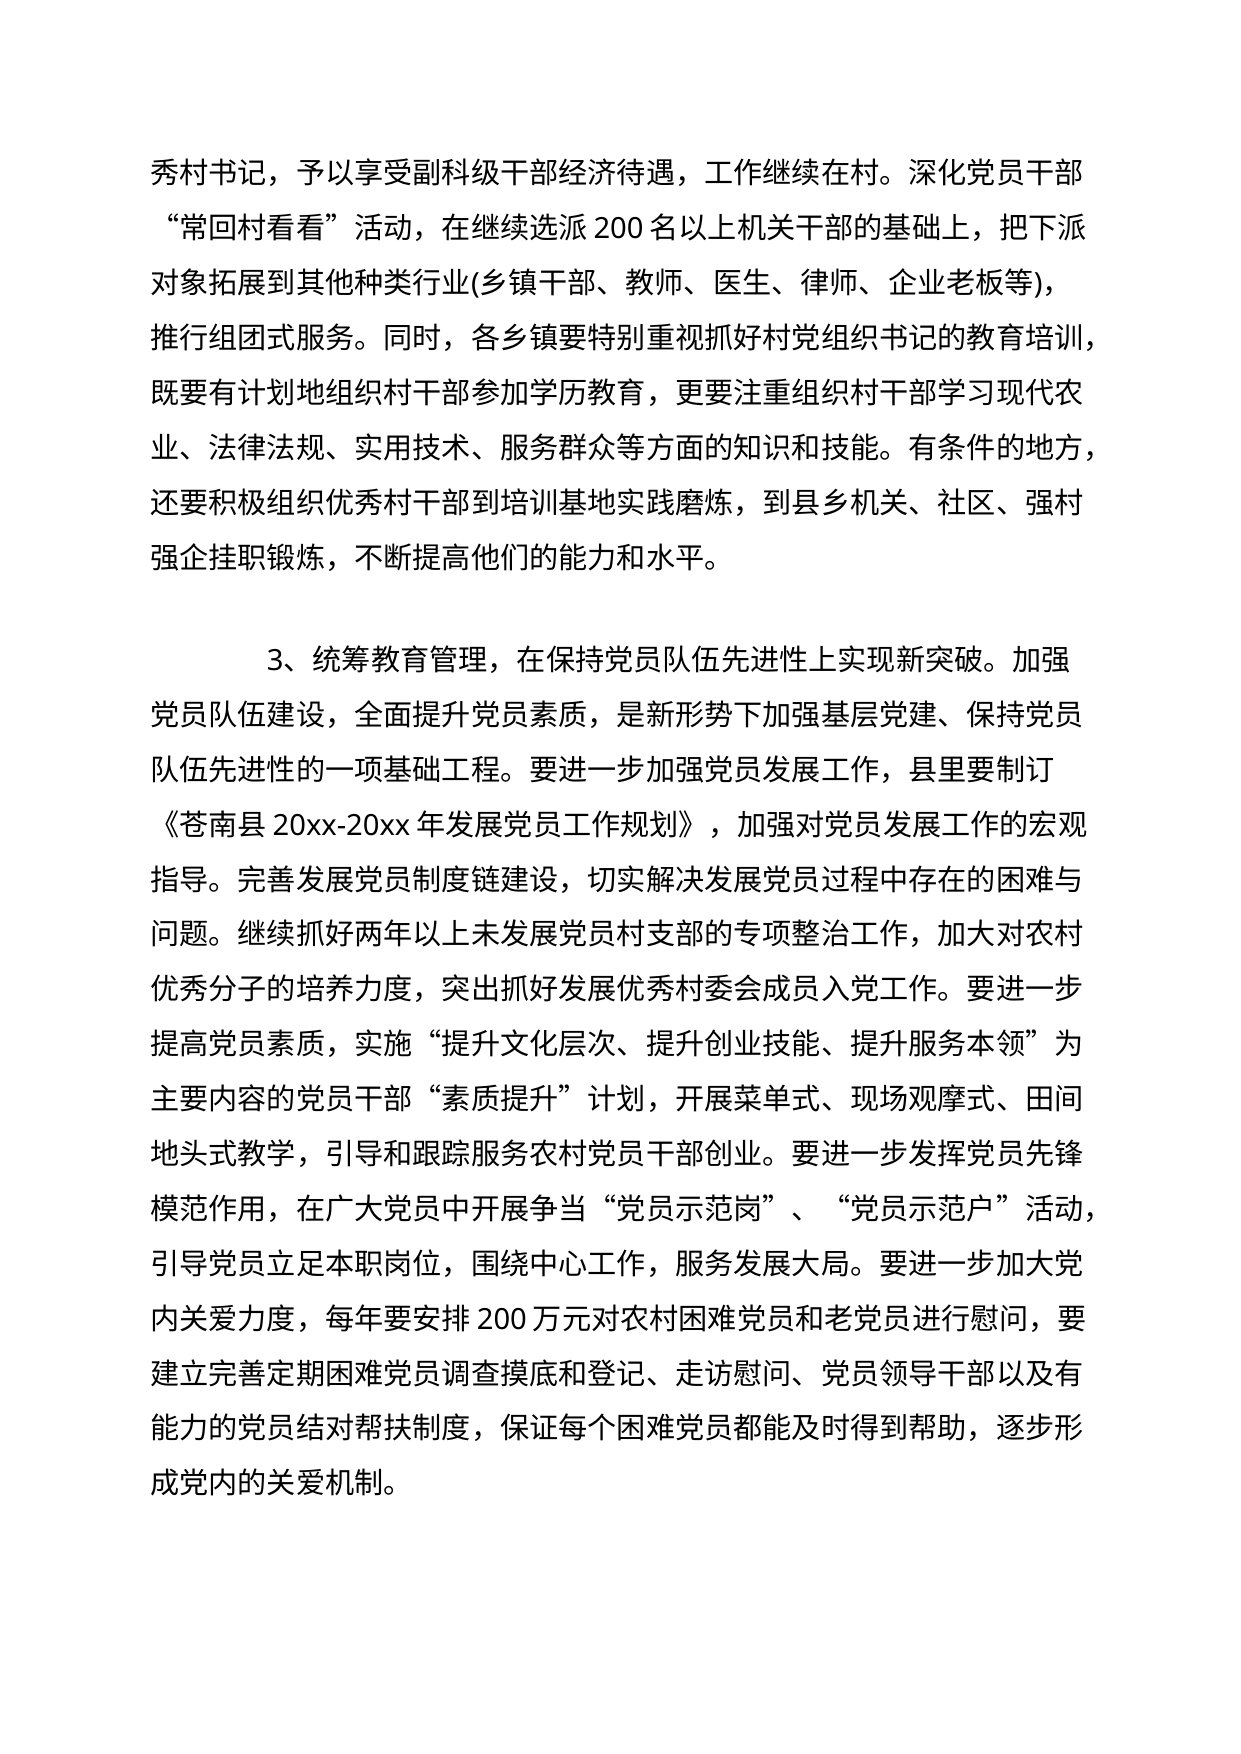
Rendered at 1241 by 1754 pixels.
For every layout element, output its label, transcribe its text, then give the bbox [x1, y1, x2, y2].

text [150, 150, 1090, 577]
text 3、统筹教育管理，在保持党员队伍先进性上实现新突破。加强党员队伍建设，全面提升党员素质，是新形势下加强基层党建、保持党员队伍先进性的一项基础工程。要进一步加强党员发展工作，县里要制订《苍南县20xx-20xx年发展党员工作规划》，加强对党员发展工作的宏观指导。完善发展党员制度链建设，切实解决发展党员过程中存在的困难与问题。继续抓好两年以上未发展党员村支部的专项整治工作，加大对农村优秀分子的培养力度，突出抓好发展优秀村委会成员入党工作。要进一步提高党员素质，实施“提升文化层次、提升创业技能、提升服务本领”为主要内容的党员干部“素质提升”计划，开展菜单式、现场观摩式、田间地头式教学，引导和跟踪服务农村党员干部创业。要进一步发挥党员先锋模范作用，在广大党员中开展争当“党员示范岗”、“党员示范户”活动，引导党员立足本职岗位，围绕中心工作，服务发展大局。要进一步加大党内关爱力度，每年要安排200万元对农村困难党员和老党员进行慰问，要建立完善定期困难党员调查摸底和登记、走访慰问、党员领导干部以及有能力的党员结对帮扶制度，保证每个困难党员都能及时得到帮助，逐步形成党内的关爱机制。 [150, 636, 1090, 1502]
